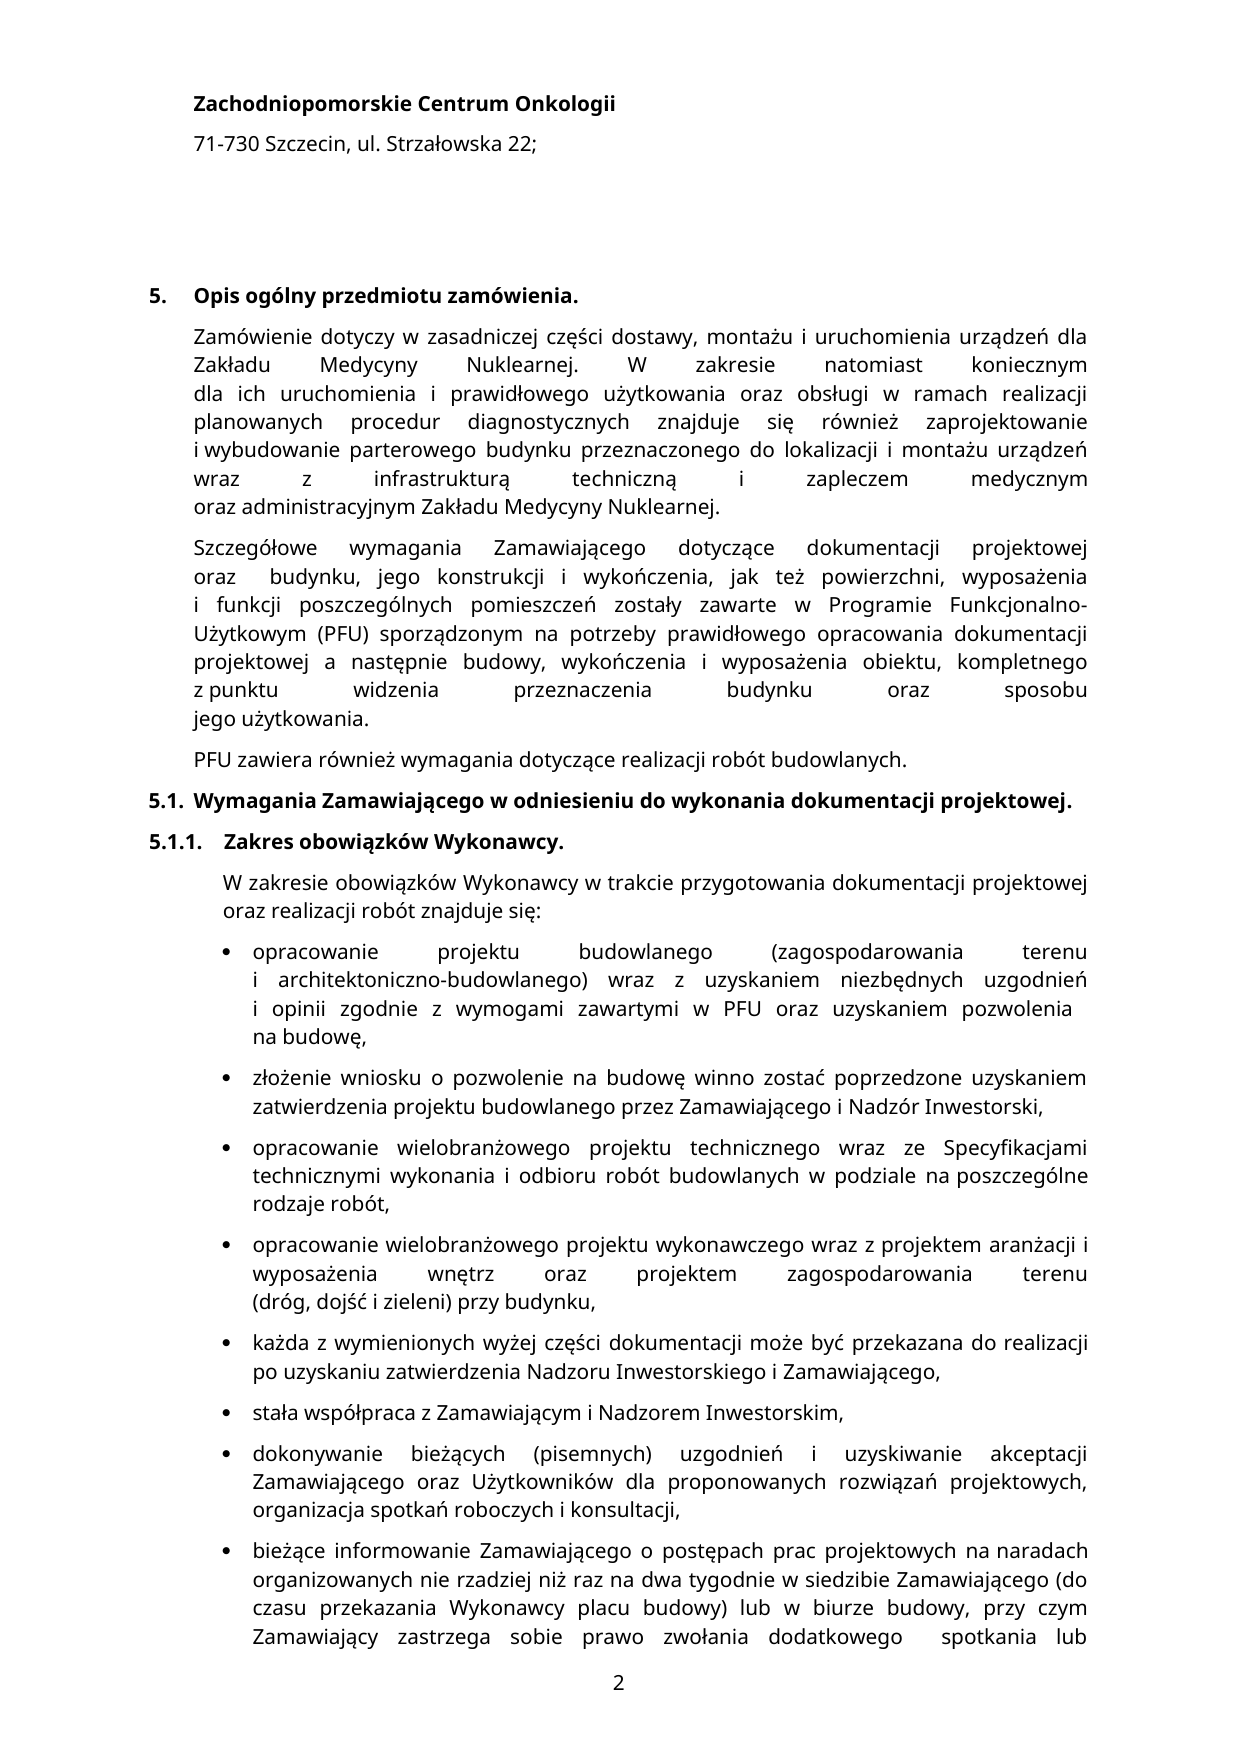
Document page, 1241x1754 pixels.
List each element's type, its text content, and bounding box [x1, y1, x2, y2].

list każda z wymienionych wyżej części dokumentacji może być przekazana do realizacji po uzyskaniu zatwierdzenia Nadzoru Inwestorskiego i Zamawiającego, [223, 1328, 1088, 1385]
list 71-730 Szczecin, ul. Strzałowska 22; [193, 129, 1088, 158]
list stała współpraca z Zamawiającym i Nadzorem Inwestorskim, [223, 1398, 1088, 1426]
text PFU zawiera również wymagania dotyczące realizacji robót budowlanych. [193, 745, 1088, 773]
list Wymagania Zamawiającego w odniesieniu do wykonania dokumentacji projektowej. [148, 786, 1088, 814]
list dokonywanie bieżących (pisemnych) uzgodnień i uzyskiwanie akceptacji Zamawiającego oraz Użytkowników dla proponowanych rozwiązań projektowych, organizacja spotkań roboczych i konsultacji, [223, 1439, 1088, 1524]
list Zakres obowiązków Wykonawcy. [149, 827, 1088, 855]
list złożenie wniosku o pozwolenie na budowę winno zostać poprzedzone uzyskaniem zatwierdzenia projektu budowlanego przez Zamawiającego i Nadzór Inwestorski, [223, 1063, 1088, 1120]
list opracowanie projektu budowlanego (zagospodarowania terenu i architektoniczno-budowlanego) wraz z uzyskaniem niezbędnych uzgodnień i opinii zgodnie z wymogami zawartymi w PFU oraz uzyskaniem pozwolenia na budowę, [223, 937, 1088, 1051]
text Szczegółowe wymagania Zamawiającego dotyczące dokumentacji projektowej oraz budynku, jego konstrukcji i wykończenia, jak też powierzchni, wyposażenia i funkcji poszczególnych pomieszczeń zostały zawarte w Programie Funkcjonalno-Użytkowym (PFU) sporządzonym na potrzeby prawidłowego opracowania dokumentacji projektowej a następnie budowy, wykończenia i wyposażenia obiektu, kompletnego z punktu widzenia przeznaczenia budynku oraz sposobu jego użytkowania. [193, 533, 1088, 732]
text Zamówienie dotyczy w zasadniczej części dostawy, montażu i uruchomienia urządzeń dla Zakładu Medycyny Nuklearnej. W zakresie natomiast koniecznym dla ich uruchomienia i prawidłowego użytkowania oraz obsługi w ramach realizacji planowanych procedur diagnostycznych znajduje się również zaprojektowanie i wybudowanie parterowego budynku przeznaczonego do lokalizacji i montażu urządzeń wraz z infrastrukturą techniczną i zapleczem medycznym oraz administracyjnym Zakładu Medycyny Nuklearnej. [193, 322, 1088, 521]
list opracowanie wielobranżowego projektu technicznego wraz ze Specyfikacjami technicznymi wykonania i odbioru robót budowlanych w podziale na poszczególne rodzaje robót, [223, 1133, 1088, 1218]
text W zakresie obowiązków Wykonawcy w trakcie przygotowania dokumentacji projektowej oraz realizacji robót znajduje się: [223, 868, 1088, 924]
list Opis ogólny przedmiotu zamówienia. [149, 281, 1088, 309]
list opracowanie wielobranżowego projektu wykonawczego wraz z projektem aranżacji i wyposażenia wnętrz oraz projektem zagospodarowania terenu (dróg, dojść i zieleni) przy budynku, [223, 1231, 1088, 1316]
list Zachodniopomorskie Centrum Onkologii [193, 89, 1088, 117]
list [223, 1536, 1088, 1650]
